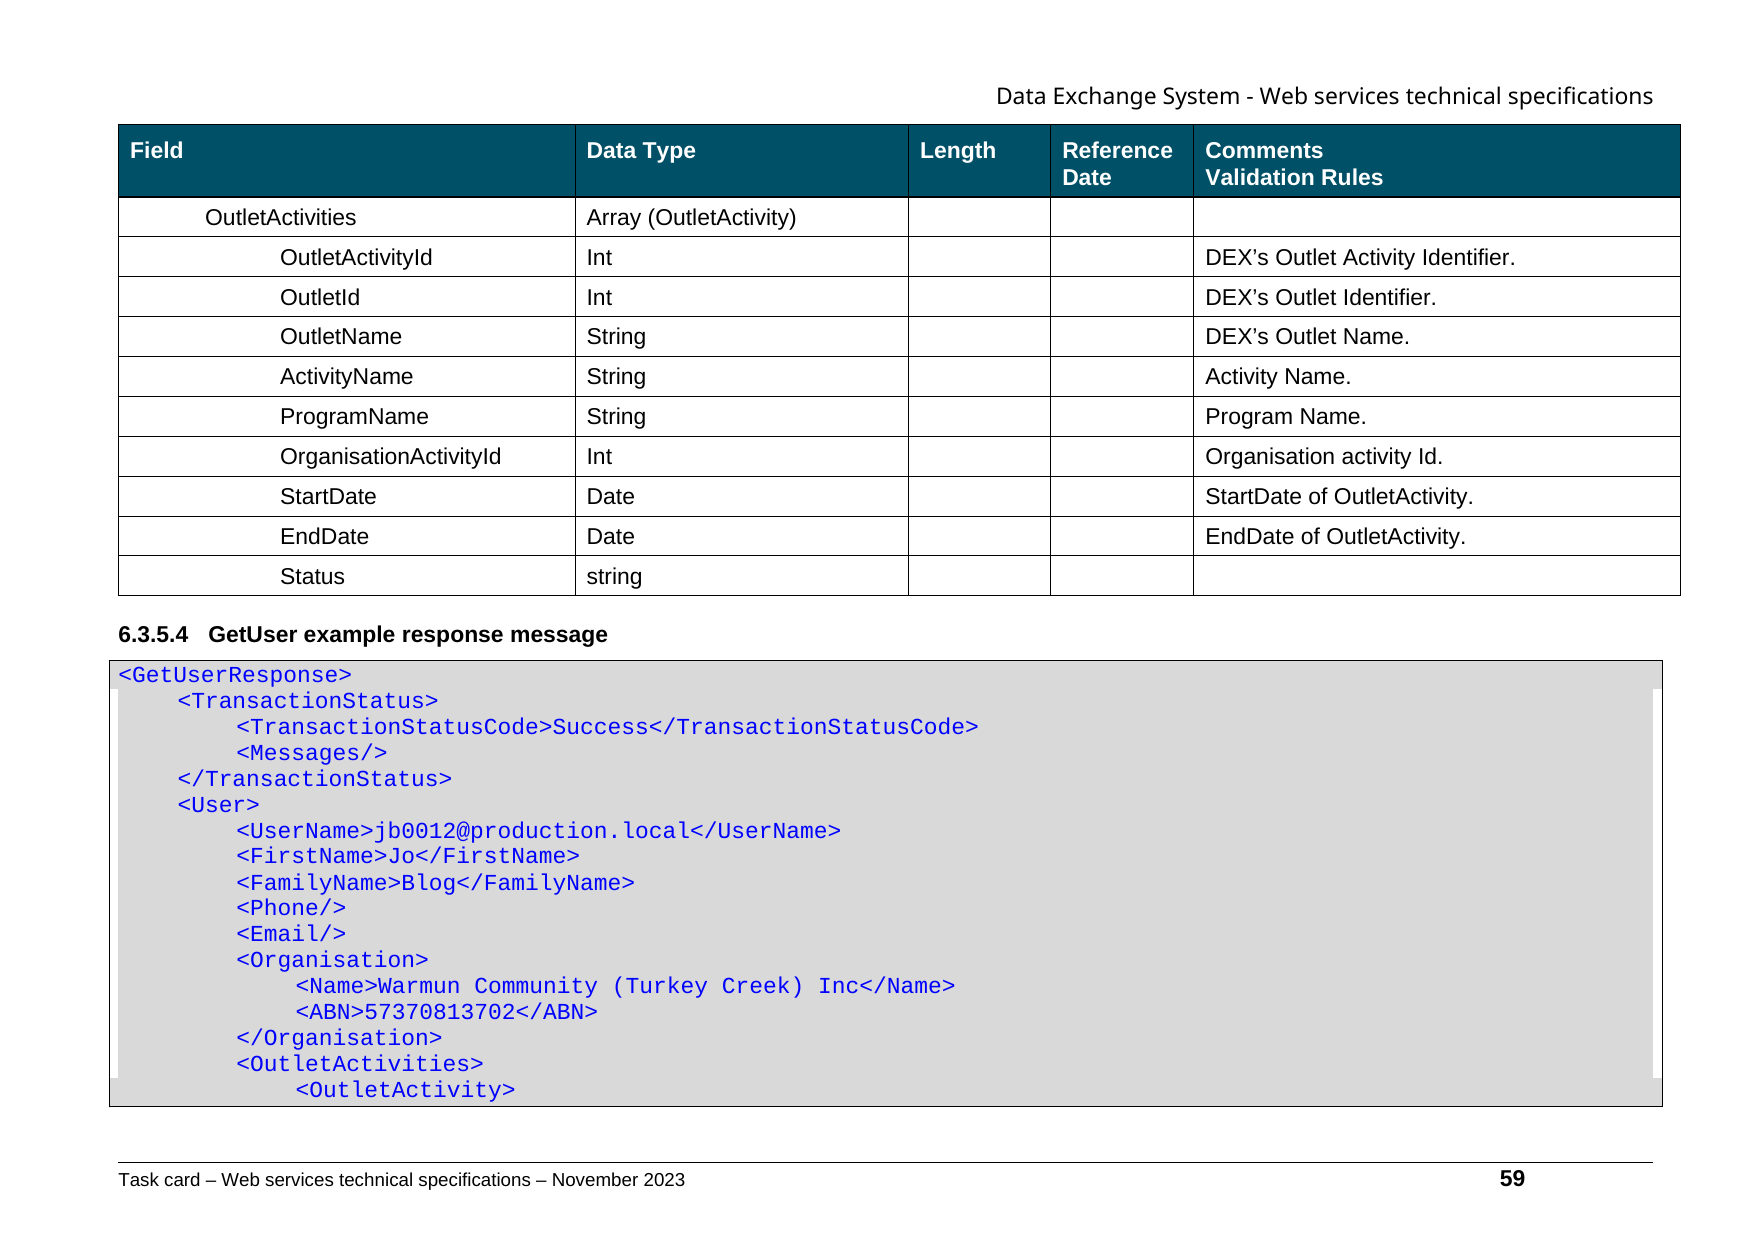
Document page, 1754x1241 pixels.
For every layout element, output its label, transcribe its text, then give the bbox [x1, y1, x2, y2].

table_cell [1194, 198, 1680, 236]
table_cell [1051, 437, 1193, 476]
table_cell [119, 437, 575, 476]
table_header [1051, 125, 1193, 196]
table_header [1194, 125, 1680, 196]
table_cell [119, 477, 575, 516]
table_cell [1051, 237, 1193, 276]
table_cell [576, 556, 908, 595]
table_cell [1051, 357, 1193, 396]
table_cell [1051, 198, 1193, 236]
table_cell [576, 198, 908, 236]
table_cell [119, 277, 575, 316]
text </Organisation> [118, 1026, 1653, 1052]
text <User> [118, 793, 1653, 819]
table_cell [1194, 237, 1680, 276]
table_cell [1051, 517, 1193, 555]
text <OutletActivities> [118, 1052, 1653, 1075]
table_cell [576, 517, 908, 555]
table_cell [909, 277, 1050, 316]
text <ABN>57370813702</ABN> [118, 1001, 1653, 1026]
text <Phone/> [118, 897, 1653, 923]
text <Organisation> [118, 949, 1653, 974]
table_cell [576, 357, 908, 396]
subtitle GetUser example response message [118, 621, 1653, 648]
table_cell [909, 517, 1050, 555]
text <FirstName>Jo</FirstName> [118, 845, 1653, 871]
text <TransactionStatus> [118, 689, 1653, 715]
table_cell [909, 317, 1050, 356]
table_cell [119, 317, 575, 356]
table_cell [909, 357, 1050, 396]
text <UserName>jb0012@production.local</UserName> [118, 819, 1653, 845]
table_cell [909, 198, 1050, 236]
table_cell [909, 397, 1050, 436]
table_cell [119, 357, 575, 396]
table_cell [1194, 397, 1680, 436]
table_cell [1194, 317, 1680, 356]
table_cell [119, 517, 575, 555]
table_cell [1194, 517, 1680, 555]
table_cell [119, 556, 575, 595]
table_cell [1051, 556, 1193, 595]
text <GetUserResponse> [110, 661, 1662, 689]
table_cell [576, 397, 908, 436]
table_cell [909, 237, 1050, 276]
text <Messages/> [118, 741, 1653, 767]
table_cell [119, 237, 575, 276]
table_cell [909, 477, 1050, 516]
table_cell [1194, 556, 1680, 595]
text </TransactionStatus> [118, 767, 1653, 793]
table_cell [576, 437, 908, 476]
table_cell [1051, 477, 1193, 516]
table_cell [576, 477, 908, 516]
text <TransactionStatusCode>Success</TransactionStatusCode> [118, 715, 1653, 741]
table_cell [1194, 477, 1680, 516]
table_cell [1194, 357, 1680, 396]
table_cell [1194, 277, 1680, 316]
text <Email/> [118, 923, 1653, 949]
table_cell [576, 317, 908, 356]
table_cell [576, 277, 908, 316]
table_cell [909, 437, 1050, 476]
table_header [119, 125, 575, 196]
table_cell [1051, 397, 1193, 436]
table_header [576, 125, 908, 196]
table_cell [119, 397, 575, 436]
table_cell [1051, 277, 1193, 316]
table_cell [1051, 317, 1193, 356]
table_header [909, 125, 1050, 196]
text <Name>Warmun Community (Turkey Creek) Inc</Name> [118, 974, 1653, 1001]
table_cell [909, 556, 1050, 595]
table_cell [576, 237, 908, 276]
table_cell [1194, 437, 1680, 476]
text <FamilyName>Blog</FamilyName> [118, 871, 1653, 897]
text <OutletActivity> [110, 1075, 1662, 1106]
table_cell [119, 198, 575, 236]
